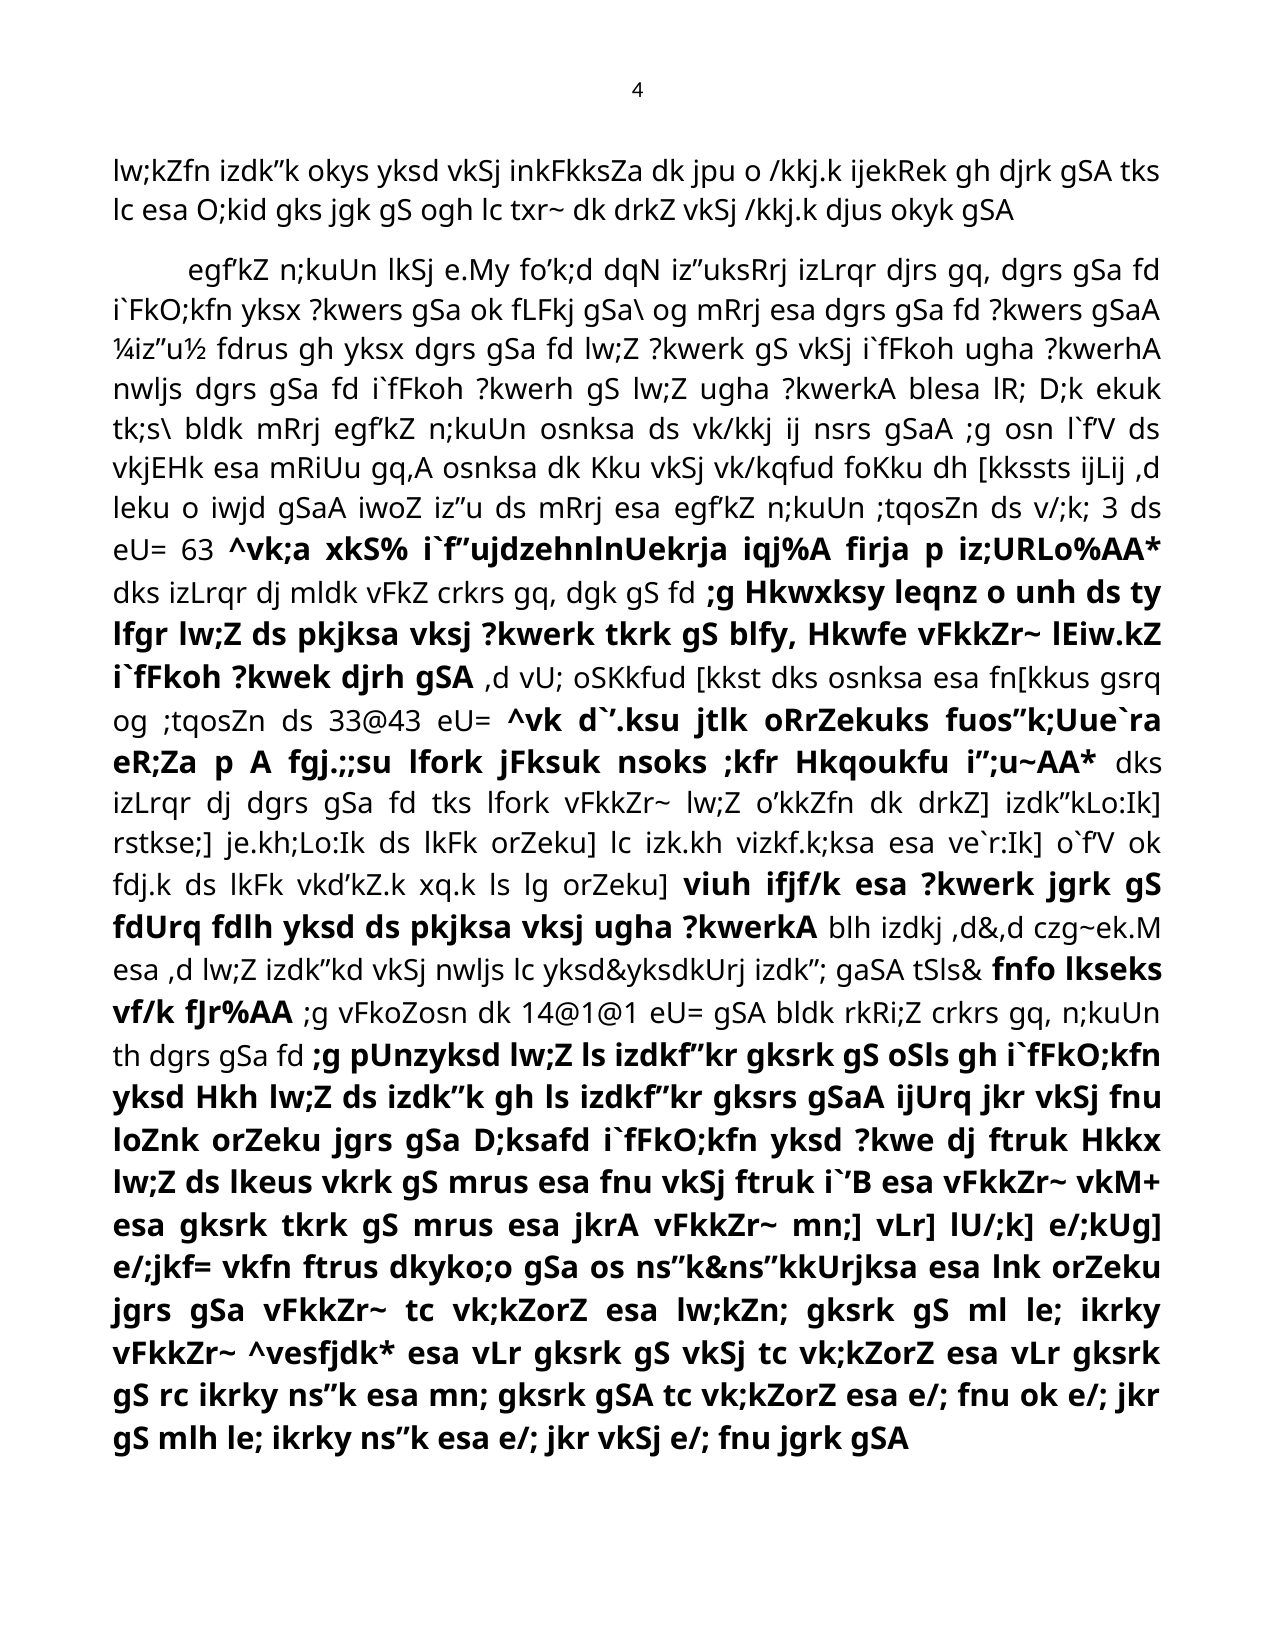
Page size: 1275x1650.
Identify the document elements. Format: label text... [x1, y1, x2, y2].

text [112, 150, 1162, 229]
text egf’kZ n;kuUn lkSj e.My fo’k;d dqN iz”uksRrj izLrqr djrs gq, dgrs gSa fd i`FkO;kfn yksx ?kwers gSa ok fLFkj gSa\ og mRrj esa dgrs gSa fd ?kwers gSaA ¼iz”u½ fdrus gh yksx dgrs gSa fd lw;Z ?kwerk gS vkSj i`fFkoh ugha ?kwerhA nwljs dgrs gSa fd i`fFkoh ?kwerh gS lw;Z ugha ?kwerkA blesa lR; D;k ekuk tk;s\ bldk mRrj egf’kZ n;kuUn osnksa ds vk/kkj ij nsrs gSaA ;g osn l`f’V ds vkjEHk esa mRiUu gq,A osnksa dk Kku vkSj vk/kqfud foKku dh [kkssts ijLij ,d leku o iwjd gSaA iwoZ iz”u ds mRrj esa egf’kZ n;kuUn ;tqosZn ds v/;k; 3 ds eU= 63 ^vk;a xkS% i`f”ujdzehnlnUekrja iqj%A firja p iz;URLo%AA* dks izLrqr dj mldk vFkZ crkrs gq, dgk gS fd ;g Hkwxksy leqnz o unh ds ty lfgr lw;Z ds pkjksa vksj ?kwerk tkrk gS blfy, Hkwfe vFkkZr~ lEiw.kZ i`fFkoh ?kwek djrh gSA ,d vU; oSKkfud [kkst dks osnksa esa fn[kkus gsrq og ;tqosZn ds 33@43 eU= ^vk d`’.ksu jtlk oRrZekuks fuos”k;Uue`ra eR;Za p A fgj.;;su lfork jFksuk nsoks ;kfr Hkqoukfu i”;u~AA* dks izLrqr dj dgrs gSa fd tks lfork vFkkZr~ lw;Z o’kkZfn dk drkZ] izdk”kLo:Ik] rstkse;] je.kh;Lo:Ik ds lkFk orZeku] lc izk.kh vizkf.k;ksa esa ve`r:Ik] o`f’V ok fdj.k ds lkFk vkd’kZ.k xq.k ls lg orZeku] viuh ifjf/k esa ?kwerk jgrk gS fdUrq fdlh yksd ds pkjksa vksj ugha ?kwerkA blh izdkj ,d&,d czg~ek.M esa ,d lw;Z izdk”kd vkSj nwljs lc yksd&yksdkUrj izdk”; gaSA tSls& fnfo lkseks vf/k fJr%AA ;g vFkoZosn dk 14@1@1 eU= gSA bldk rkRi;Z crkrs gq, n;kuUn th dgrs gSa fd ;g pUnzyksd lw;Z ls izdkf”kr gksrk gS oSls gh i`fFkO;kfn yksd Hkh lw;Z ds izdk”k gh ls izdkf”kr gksrs gSaA ijUrq jkr vkSj fnu loZnk orZeku jgrs gSa D;ksafd i`fFkO;kfn yksd ?kwe dj ftruk Hkkx lw;Z ds lkeus vkrk gS mrus esa fnu vkSj ftruk i`’B esa vFkkZr~ vkM+ esa gksrk tkrk gS mrus esa jkrA vFkkZr~ mn;] vLr] lU/;k] e/;kUg] e/;jkf= vkfn ftrus dkyko;o gSa os ns”k&ns”kkUrjksa esa lnk orZeku jgrs gSa vFkkZr~ tc vk;kZorZ esa lw;kZn; gksrk gS ml le; ikrky vFkkZr~ ^vesfjdk* esa vLr gksrk gS vkSj tc vk;kZorZ esa vLr gksrk gS rc ikrky ns”k esa mn; gksrk gSA tc vk;kZorZ esa e/; fnu ok e/; jkr gS mlh le; ikrky ns”k esa e/; jkr vkSj e/; fnu jgrk gSA [112, 249, 1162, 1458]
